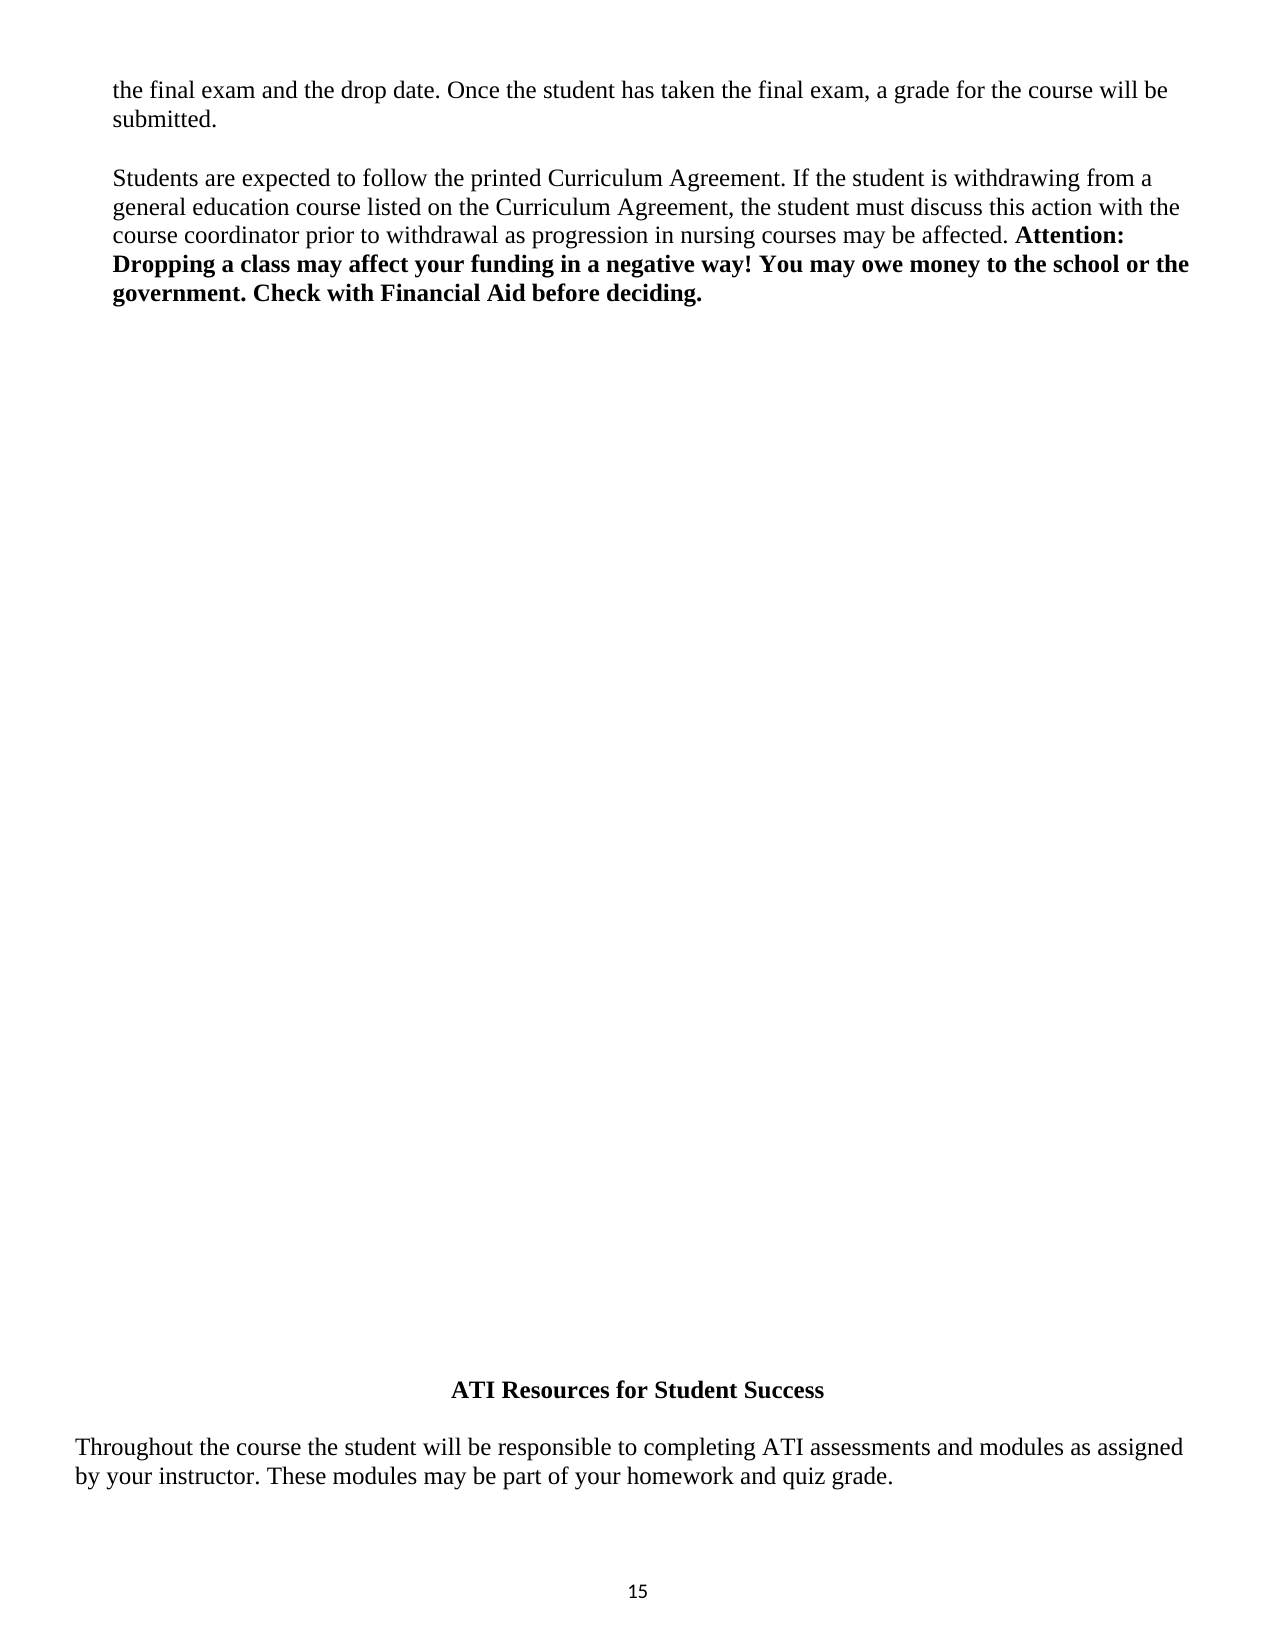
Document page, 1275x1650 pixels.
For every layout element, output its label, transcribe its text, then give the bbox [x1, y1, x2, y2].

list ATI Resources for Student Success [75, 1375, 1200, 1404]
list Throughout the course the student will be responsible to completing ATI assessments and modules as assigned by your instructor. These modules may be part of your homework and quiz grade. [75, 1432, 1200, 1490]
text Students are expected to follow the printed Curriculum Agreement. If the student is withdrawing from a general education course listed on the Curriculum Agreement, the student must discuss this action with the course coordinator prior to withdrawal as progression in nursing courses may be affected. Attention: [112, 163, 1200, 249]
text Dropping a class may affect your funding in a negative way! You may owe money to the school or the government. Check with Financial Aid before deciding. [112, 249, 1200, 307]
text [112, 75, 1200, 132]
